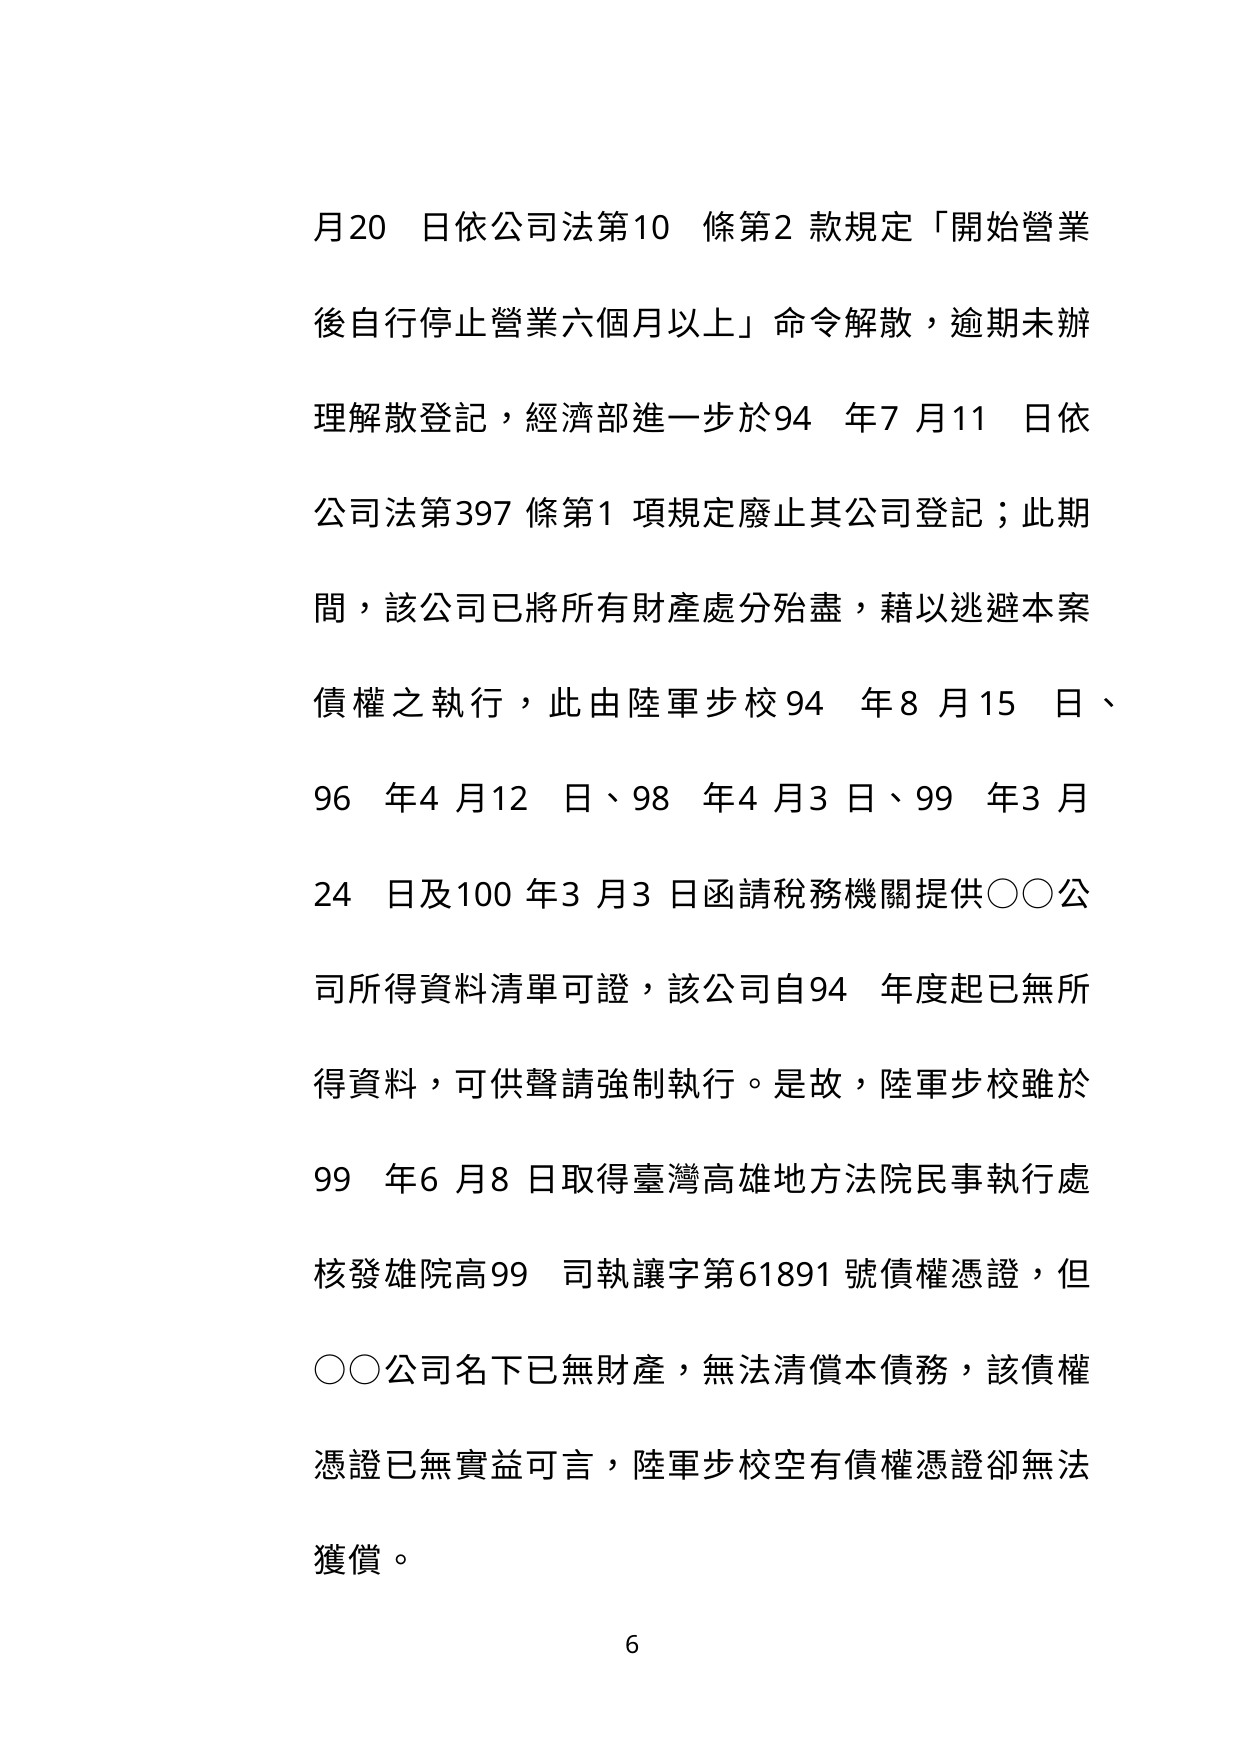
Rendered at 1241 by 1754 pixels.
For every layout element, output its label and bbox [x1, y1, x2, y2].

subtitle [242, 178, 1092, 1606]
